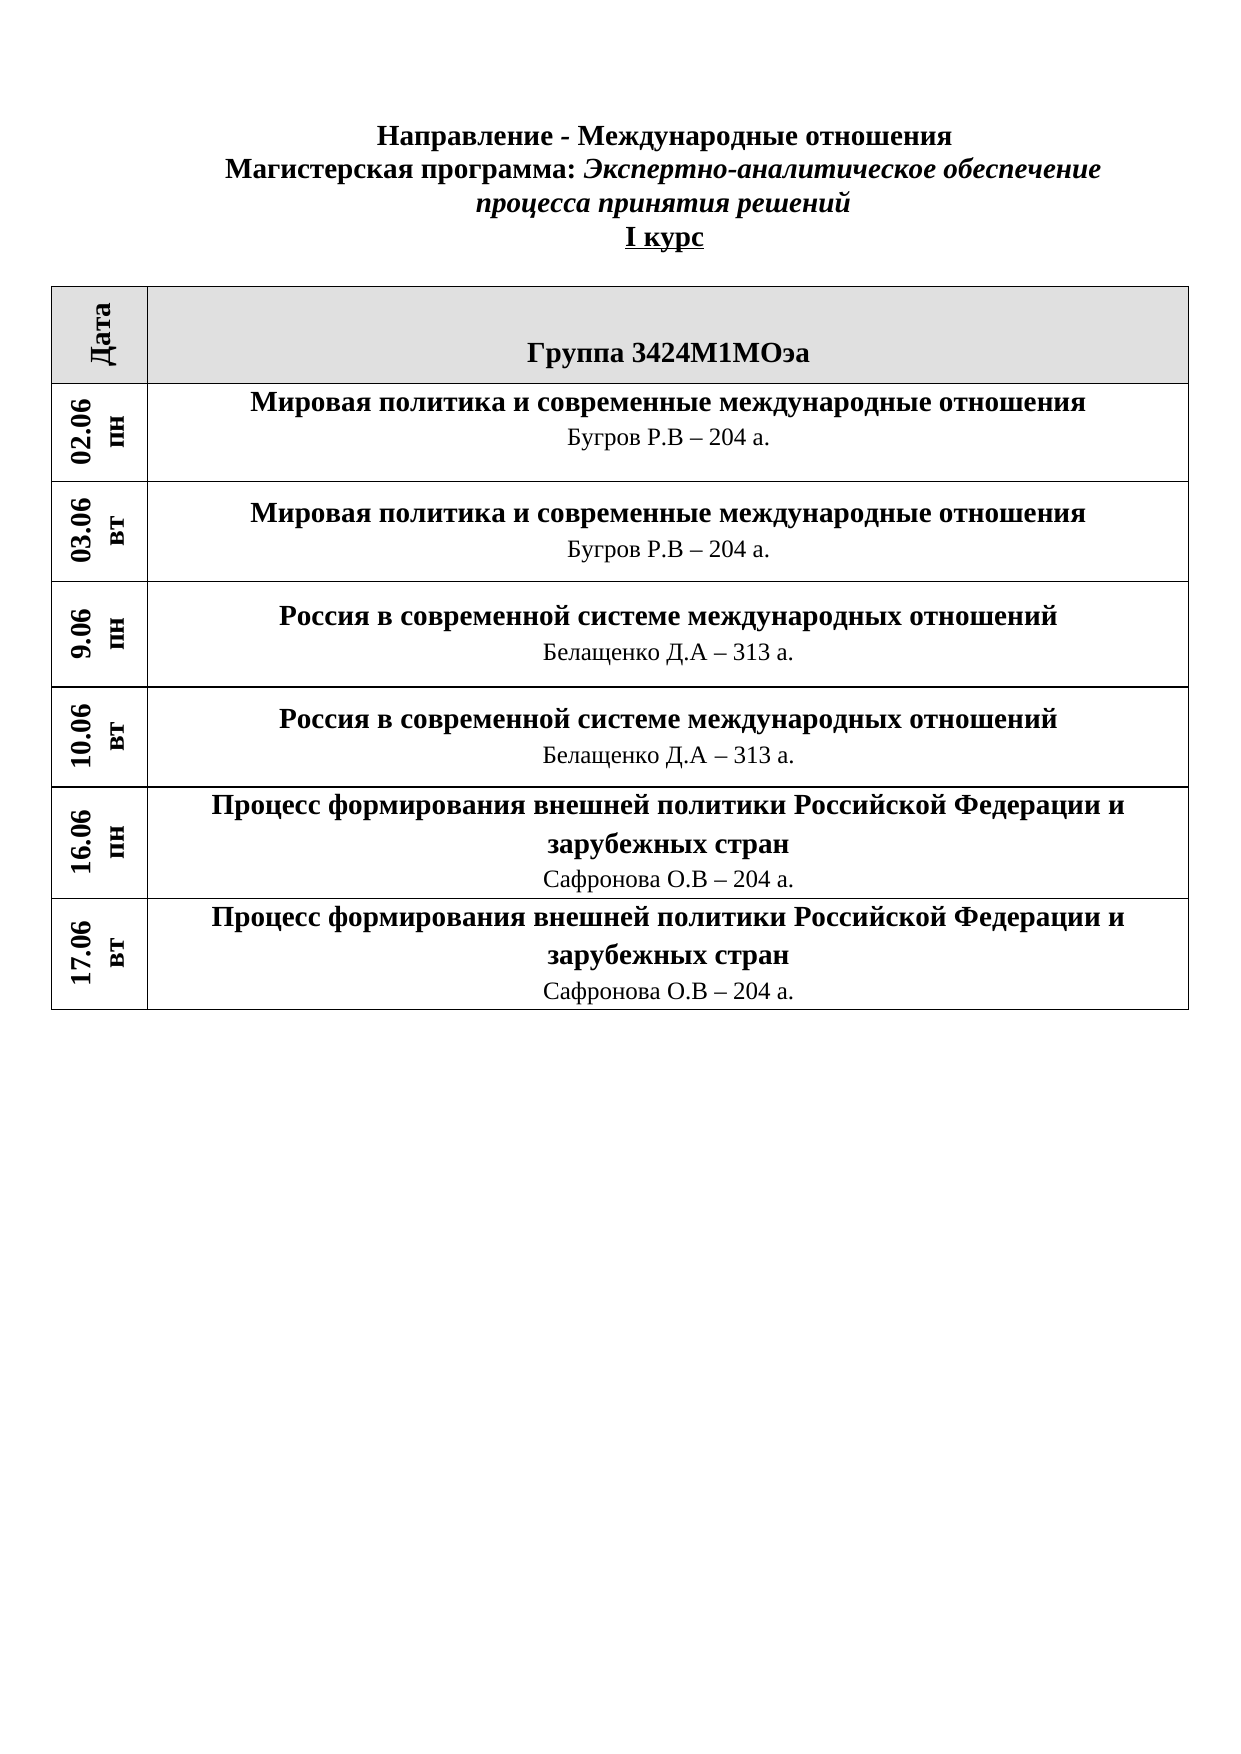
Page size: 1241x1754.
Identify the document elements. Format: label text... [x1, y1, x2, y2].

table_cell 17.06 вт [52, 899, 147, 1009]
table_cell Мировая политика и современные международные отношения Бугров Р.В – 204 а. [148, 482, 1188, 581]
table_header Дата [52, 287, 147, 383]
table_cell Россия в современной системе международных отношений Белащенко Д.А – 313 а. [148, 688, 1188, 786]
table_cell Процесс формирования внешней политики Российской Федерации и зарубежных стран Сафронова О.В – 204 а. [148, 899, 1188, 1009]
text Направление - Международные отношения [177, 118, 1152, 152]
table_cell Процесс формирования внешней политики Российской Федерации и зарубежных стран Сафронова О.В – 204 а. [148, 788, 1188, 898]
text I курс [177, 219, 1152, 252]
table_cell 16.06 пн [52, 788, 147, 898]
text Магистерская программа: Экспертно-аналитическое обеспечение процесса принятия решений [177, 152, 476, 219]
table_cell 9.06 пн [52, 582, 147, 686]
table_cell 03.06 вт [52, 482, 147, 581]
table_cell 02.06 пн [52, 384, 147, 481]
table_cell Россия в современной системе международных отношений Белащенко Д.А – 313 а. [148, 582, 1188, 686]
table_header Группа 3424М1МОэа [148, 287, 1188, 383]
text Магистерская программа: Экспертно-аналитическое обеспечение процесса принятия решений [851, 152, 1152, 219]
table_cell Мировая политика и современные международные отношения Бугров Р.В – 204 а. [148, 384, 1188, 481]
table_cell 10.06 вт [52, 688, 147, 786]
